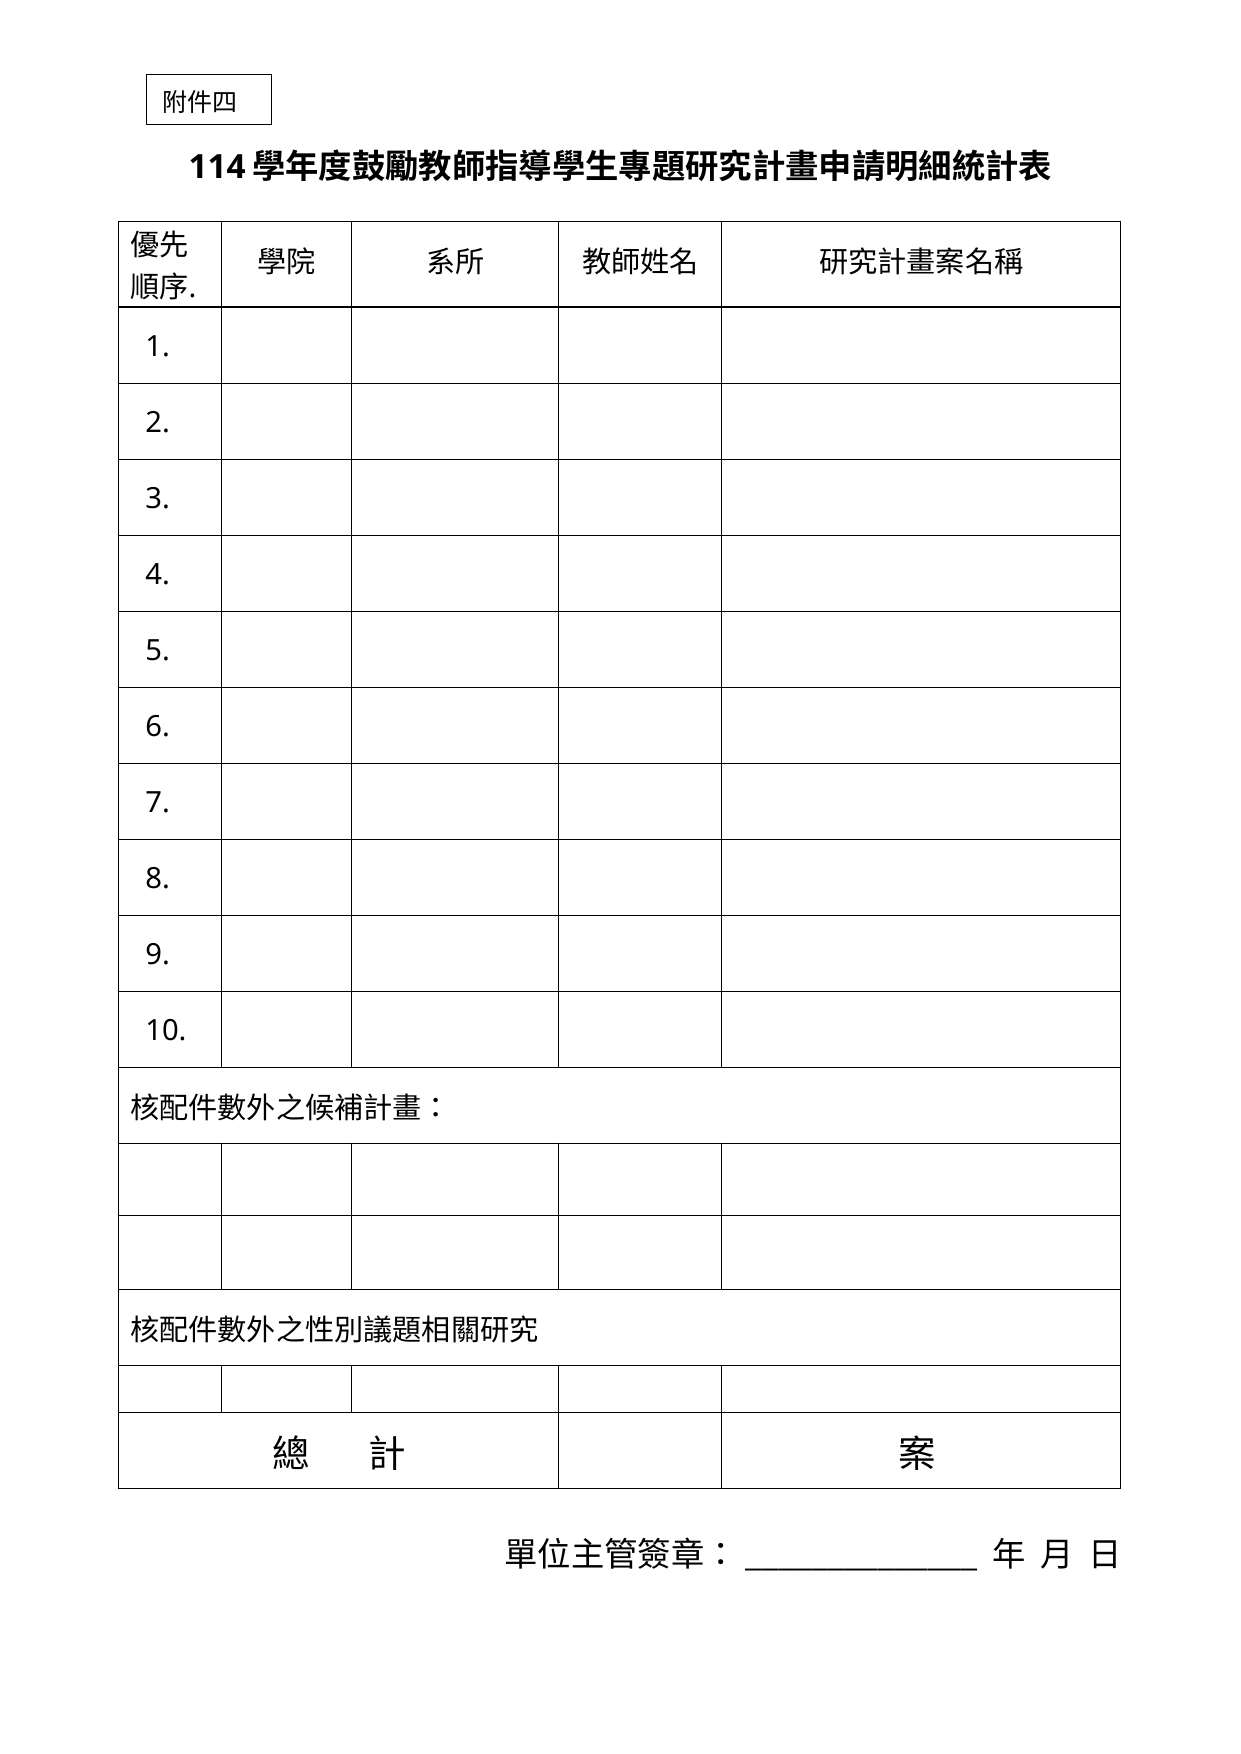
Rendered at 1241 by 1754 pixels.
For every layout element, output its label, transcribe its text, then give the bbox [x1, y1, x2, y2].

text 114學年度鼓勵教師指導學生專題研究計畫申請明細統計表 [118, 127, 1122, 202]
table_header 優先順序. [119, 222, 221, 306]
table_cell [722, 1144, 1120, 1215]
table_cell [222, 1144, 351, 1215]
table_cell [559, 536, 721, 611]
table_cell [352, 1144, 558, 1215]
table_cell [722, 764, 1120, 839]
table_cell [559, 1413, 721, 1488]
table_cell [222, 308, 351, 382]
table_cell [119, 764, 221, 839]
table_cell [722, 1366, 1120, 1412]
table_cell [352, 688, 558, 763]
table_cell [119, 1216, 221, 1289]
table_cell [352, 1216, 558, 1289]
table_cell [722, 688, 1120, 763]
table_cell [352, 840, 558, 915]
table_cell [119, 308, 221, 382]
table_cell [352, 308, 558, 382]
table_cell [119, 1144, 221, 1215]
table_cell [722, 536, 1120, 611]
table_cell [222, 688, 351, 763]
table_cell [352, 764, 558, 839]
table_cell [559, 1366, 721, 1412]
table_cell [559, 612, 721, 687]
table_header 學院 [222, 222, 351, 306]
table_cell [722, 840, 1120, 915]
table_cell [119, 612, 221, 687]
table_cell [722, 992, 1120, 1067]
table_cell [722, 1216, 1120, 1289]
table_cell [119, 992, 221, 1067]
table_cell [352, 916, 558, 991]
table_cell [559, 1216, 721, 1289]
table_cell [352, 460, 558, 534]
table_cell [119, 840, 221, 915]
table_cell [222, 460, 351, 534]
table_cell [352, 384, 558, 458]
table_cell [559, 840, 721, 915]
table_cell [352, 1366, 558, 1412]
table_cell 核配件數外之性別議題相關研究 [119, 1290, 1120, 1365]
table_cell [119, 384, 221, 458]
table_cell [559, 916, 721, 991]
table_cell [559, 764, 721, 839]
table_cell [559, 1144, 721, 1215]
table_header 研究計畫案名稱 [722, 222, 1120, 306]
table_cell 總 計 [119, 1413, 558, 1488]
table_cell [722, 308, 1120, 382]
table_cell [222, 916, 351, 991]
table_cell [559, 992, 721, 1067]
table_cell [119, 460, 221, 534]
table_cell 案 [722, 1413, 1120, 1488]
table_cell [119, 536, 221, 611]
text 單位主管簽章： ______________ 年 月 日 [118, 1514, 1122, 1589]
table_cell [222, 1216, 351, 1289]
table_cell [722, 384, 1120, 458]
table_header 教師姓名 [559, 222, 721, 306]
table_cell [119, 1366, 221, 1412]
table_cell [722, 612, 1120, 687]
table_cell [222, 612, 351, 687]
table_cell [559, 460, 721, 534]
table_cell [559, 384, 721, 458]
table_cell 核配件數外之候補計畫： [119, 1068, 1120, 1143]
table_cell [222, 384, 351, 458]
table_cell [119, 688, 221, 763]
table_cell [559, 308, 721, 382]
table_cell [222, 1366, 351, 1412]
table_cell [222, 992, 351, 1067]
table_cell [352, 612, 558, 687]
table_cell [222, 764, 351, 839]
table_cell [222, 840, 351, 915]
table_cell [722, 460, 1120, 534]
table_header 系所 [352, 222, 558, 306]
table_cell [722, 916, 1120, 991]
table_cell [352, 536, 558, 611]
table_cell [559, 688, 721, 763]
table_cell [352, 992, 558, 1067]
table_cell [222, 536, 351, 611]
table_cell [119, 916, 221, 991]
